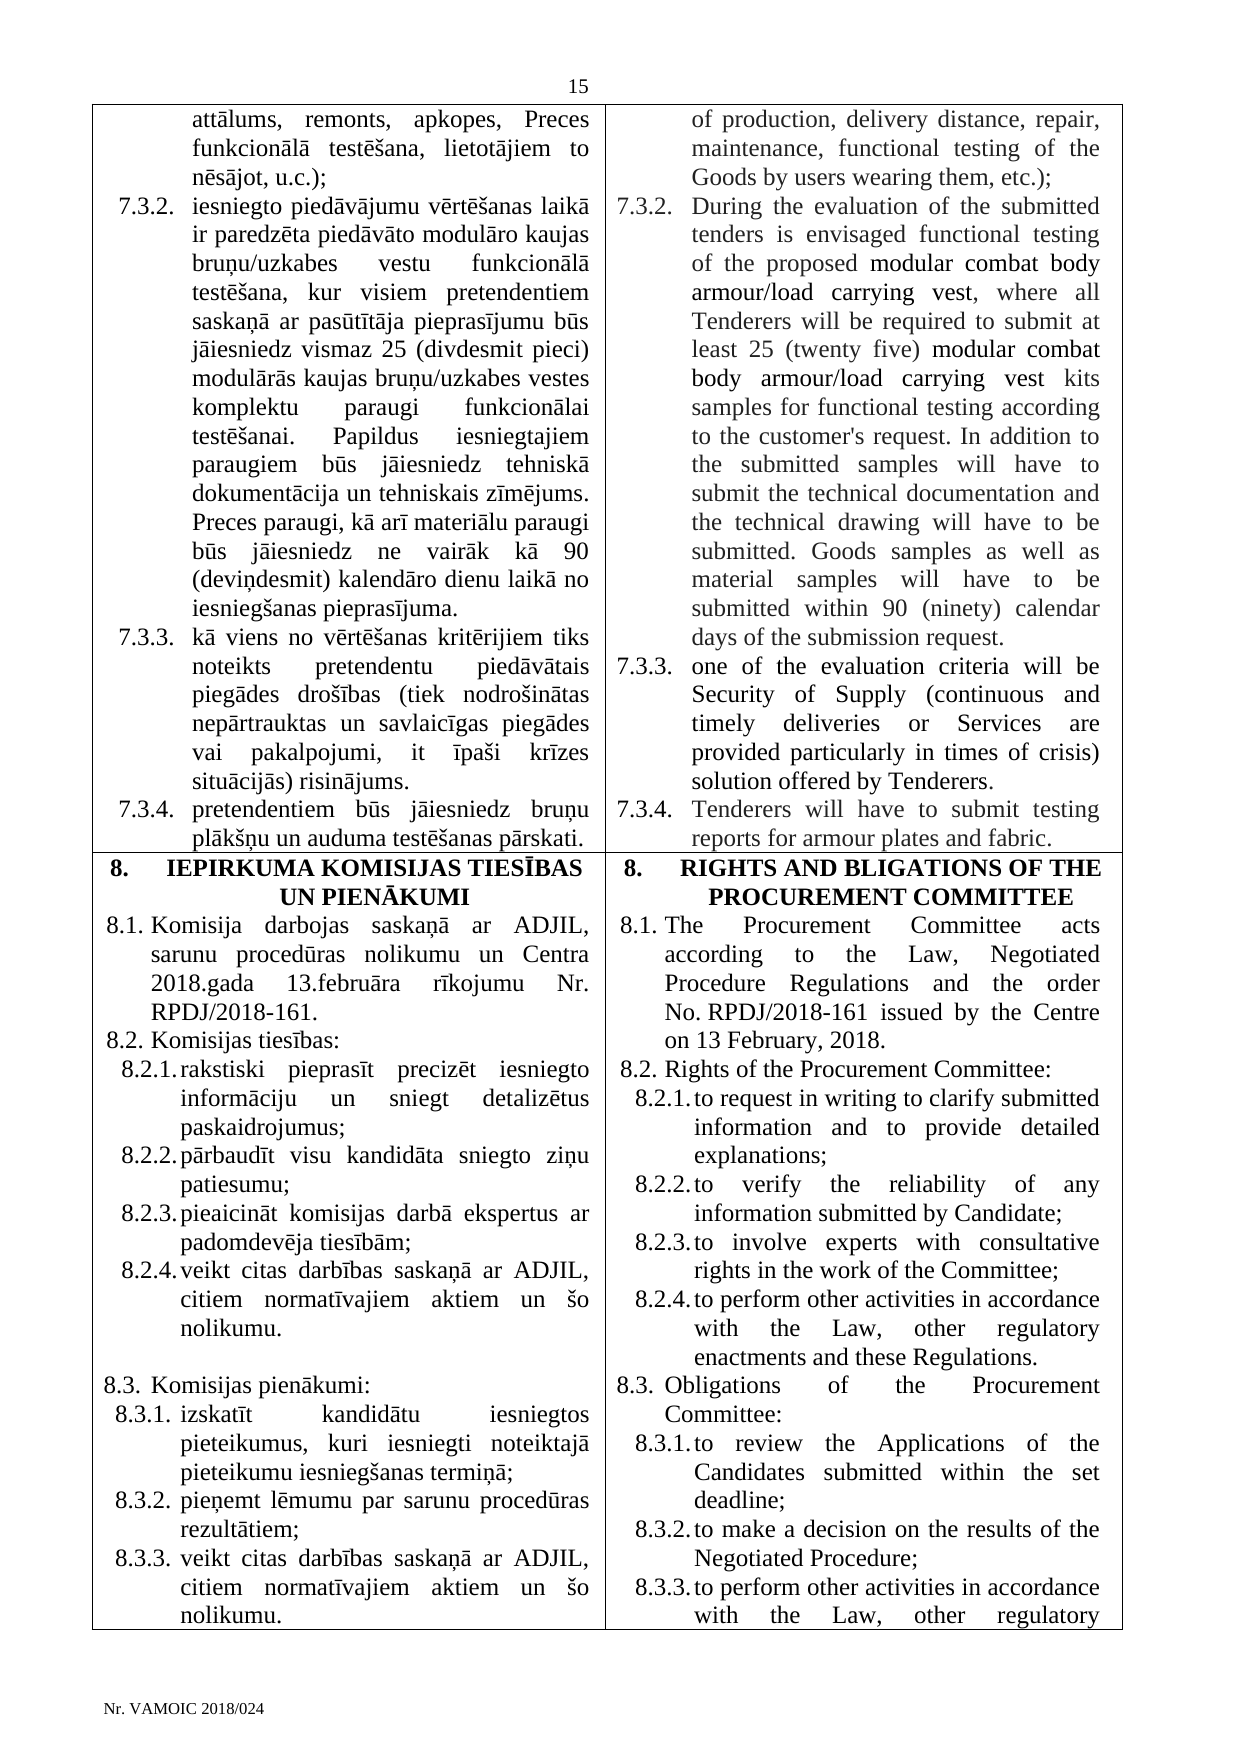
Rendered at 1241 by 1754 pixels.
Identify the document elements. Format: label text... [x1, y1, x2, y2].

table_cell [93, 105, 605, 852]
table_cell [606, 105, 1122, 852]
